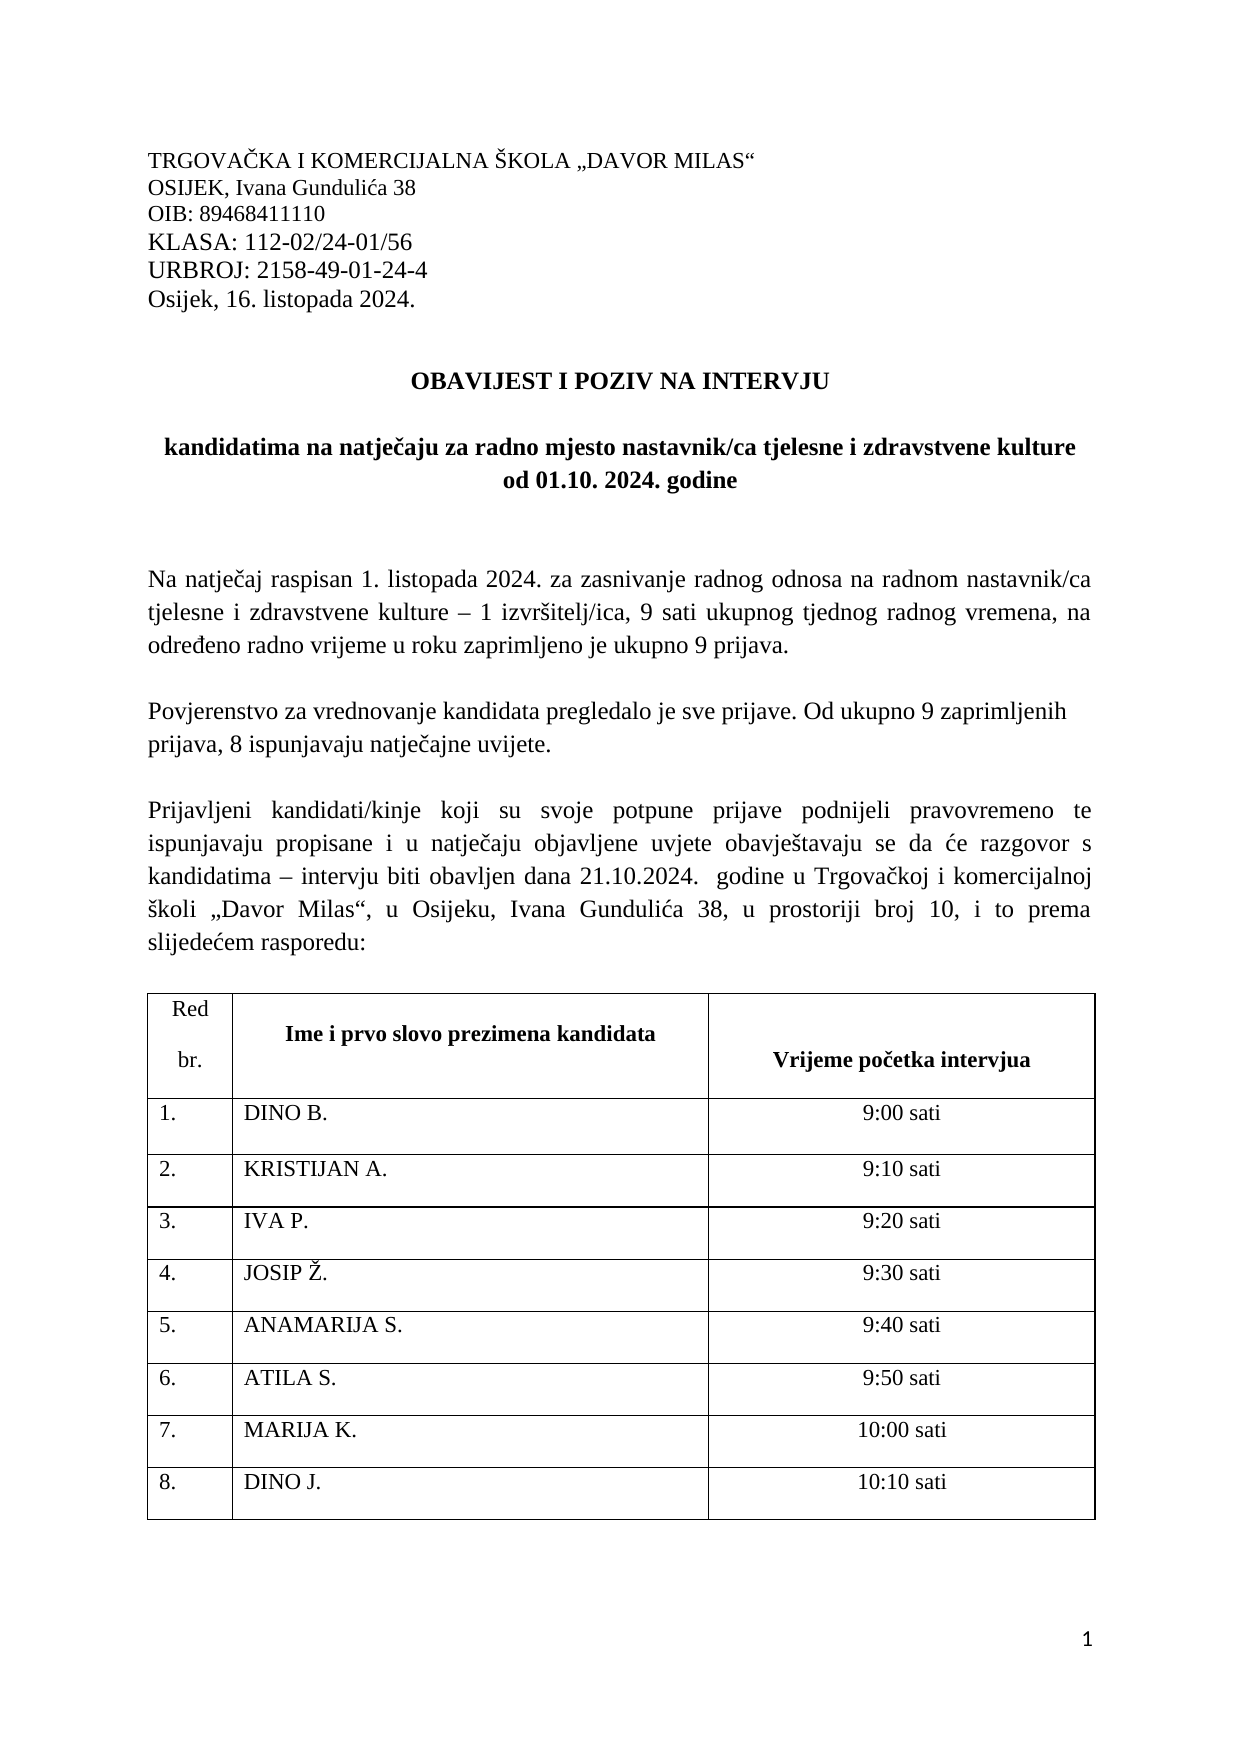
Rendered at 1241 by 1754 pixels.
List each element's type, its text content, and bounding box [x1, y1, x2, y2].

table_cell 10:10 sati [709, 1468, 1094, 1519]
table_cell 5. [148, 1312, 232, 1363]
text Osijek, 16. listopada 2024. [148, 284, 1093, 313]
table_header Red br. [148, 994, 232, 1097]
table_cell 4. [148, 1260, 232, 1311]
text TRGOVAČKA I KOMERCIJALNA ŠKOLA „DAVOR MILAS“ [148, 148, 1093, 174]
table_cell 9:10 sati [709, 1155, 1094, 1206]
table_cell 9:00 sati [709, 1099, 1094, 1154]
table_cell 1. [148, 1099, 232, 1154]
text OBAVIJEST I POZIV NA INTERVJU [148, 366, 1093, 395]
table_cell DINO J. [233, 1468, 708, 1519]
table_cell Vrijeme početka intervjua [709, 1045, 1094, 1097]
table_cell 9:50 sati [709, 1364, 1094, 1415]
table_header Ime i prvo slovo prezimena kandidata [233, 994, 708, 1097]
table_cell MARIJA K. [233, 1416, 708, 1467]
table_cell DINO B. [233, 1099, 708, 1154]
text Povjerenstvo za vrednovanje kandidata pregledalo je sve prijave. Od ukupno 9 zaprimljenih prijava, 8 ispunjavaju natječajne uvijete. [148, 696, 1093, 758]
text Na natječaj raspisan 1. listopada 2024. za zasnivanje radnog odnosa na radnom nastavnik/ca tjelesne i zdravstvene kulture – 1 izvršitelj/ica, 9 sati ukupnog tjednog radnog vremena, na određeno radno vrijeme u roku zaprimljeno je ukupno 9 prijava. [148, 564, 1093, 659]
table_cell JOSIP Ž. [233, 1260, 708, 1311]
table_cell 9:40 sati [709, 1312, 1094, 1363]
text Prijavljeni kandidati/kinje koji su svoje potpune prijave podnijeli pravovremeno te ispunjavaju propisane i u natječaju objavljene uvjete obavještavaju se da će razgovor s kandidatima – intervju biti obavljen dana 21.10.2024. godine u Trgovačkoj i komercijalnoj školi „Davor Milas“, u Osijeku, Ivana Gundulića 38, u prostoriji broj 10, i to prema slijedećem rasporedu: [148, 795, 1093, 956]
table_cell KRISTIJAN A. [233, 1155, 708, 1206]
table_header [709, 994, 1094, 1045]
table_cell 3. [148, 1208, 232, 1258]
table_cell IVA P. [233, 1208, 708, 1258]
table_cell 9:30 sati [709, 1260, 1094, 1311]
text OSIJEK, Ivana Gundulića 38 [148, 174, 1093, 200]
table_cell ANAMARIJA S. [233, 1312, 708, 1363]
table_cell 7. [148, 1416, 232, 1467]
table_cell 6. [148, 1364, 232, 1415]
text KLASA: 112-02/24-01/56 [148, 227, 1093, 255]
table_cell ATILA S. [233, 1364, 708, 1415]
text kandidatima na natječaju za radno mjesto nastavnik/ca tjelesne i zdravstvene kulture od 01.10. 2024. godine [148, 432, 1093, 494]
text OIB: 89468411110 [148, 200, 1093, 227]
text URBROJ: 2158-49-01-24-4 [148, 255, 1093, 284]
table_cell 2. [148, 1155, 232, 1206]
table_cell 9:20 sati [709, 1208, 1094, 1258]
table_cell 10:00 sati [709, 1416, 1094, 1467]
table_cell 8. [148, 1468, 232, 1519]
